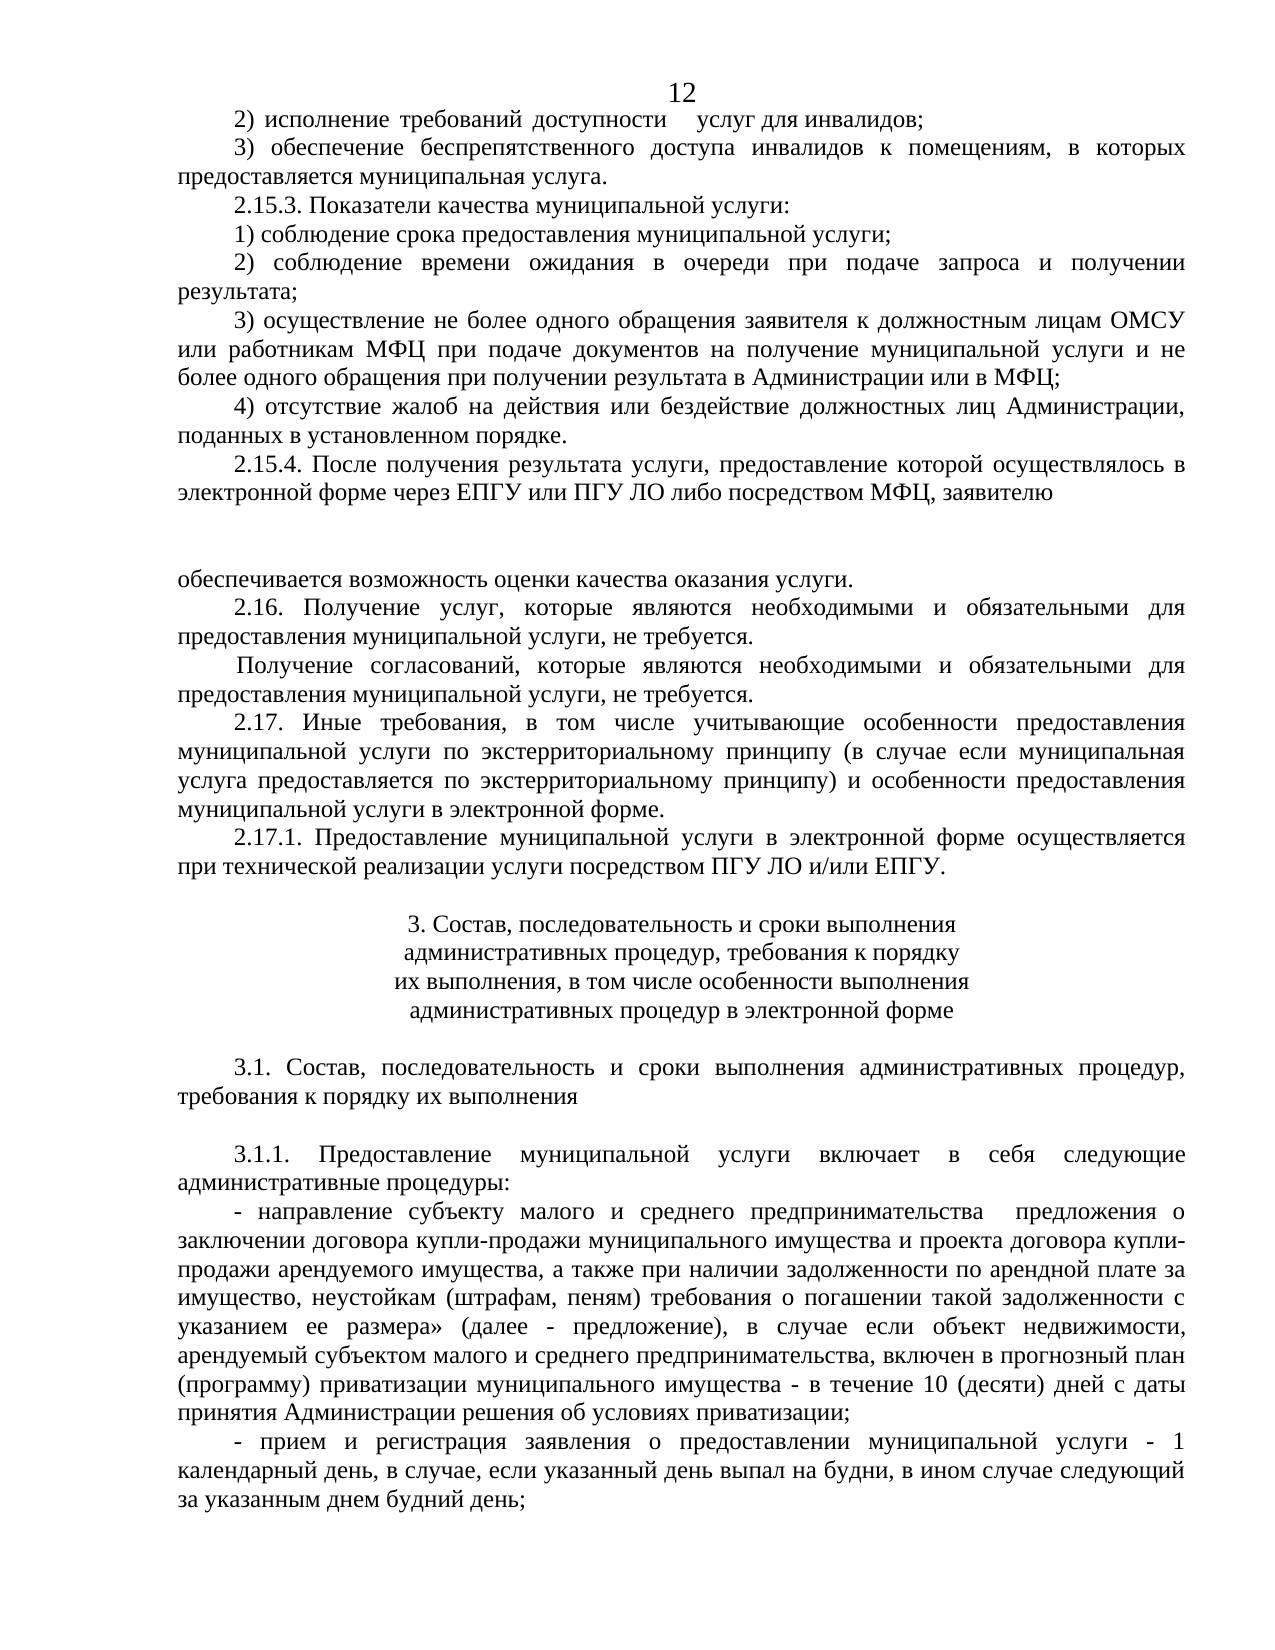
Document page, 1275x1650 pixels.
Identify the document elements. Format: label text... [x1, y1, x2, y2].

text 1) соблюдение срока предоставления муниципальной услуги; [177, 219, 1186, 247]
text обеспечивается возможность оценки качества оказания услуги. [177, 564, 1186, 592]
text 3.1. Состав, последовательность и сроки выполнения административных процедур, требования к порядку их выполнения [177, 1052, 1186, 1110]
text 2.15.4. После получения результата услуги, предоставление которой осуществлялось в электронной форме через ЕПГУ или ПГУ ЛО либо посредством МФЦ, заявителю [177, 449, 1186, 506]
text 3) осуществление не более одного обращения заявителя к должностным лицам ОМСУ или работникам МФЦ при подаче документов на получение муниципальной услуги и не более одного обращения при получении результата в Администрации или в МФЦ; [177, 305, 1186, 391]
text 3. Состав, последовательность и сроки выполнения [177, 909, 1186, 937]
text 2.15.3. Показатели качества муниципальной услуги: [177, 190, 1186, 219]
text - прием и регистрация заявления о предоставлении муниципальной услуги - 1 календарный день, в случае, если указанный день выпал на будни, в ином случае следующий за указанным днем будний день; [177, 1426, 1186, 1512]
text 2) соблюдение времени ожидания в очереди при подаче запроса и получении результата; [177, 247, 1186, 305]
text их выполнения, в том числе особенности выполнения [177, 966, 1186, 995]
text 2.17.1. Предоставление муниципальной услуги в электронной форме осуществляется при технической реализации услуги посредством ПГУ ЛО и/или ЕПГУ. [177, 822, 1186, 880]
text 4) отсутствие жалоб на действия или бездействие должностных лиц Администрации, поданных в установленном порядке. [177, 391, 1186, 449]
text - направление субъекту малого и среднего предпринимательства предложения о заключении договора купли-продажи муниципального имущества и проекта договора купли-продажи арендуемого имущества, а также при наличии задолженности по арендной плате за имущество, неустойкам (штрафам, пеням) требования о погашении такой задолженности с указанием ее размера» (далее - предложение), в случае если объект недвижимости, арендуемый субъектом малого и среднего предпринимательства, включен в прогнозный план (программу) приватизации муниципального имущества - в течение 10 (десяти) дней с даты принятия Администрации решения об условиях приватизации; [177, 1196, 1186, 1426]
text 3) обеспечение беспрепятственного доступа инвалидов к помещениям, в которых предоставляется муниципальная услуга. [177, 132, 1186, 190]
text 3.1.1. Предоставление муниципальной услуги включает в себя следующие административные процедуры: [177, 1139, 1186, 1196]
text Получение согласований, которые являются необходимыми и обязательными для предоставления муниципальной услуги, не требуется. [177, 650, 1186, 707]
text 2) исполнение требований доступности услуг для инвалидов; [177, 104, 1186, 132]
text административных процедур в электронной форме [177, 995, 1186, 1024]
text 2.17. Иные требования, в том числе учитывающие особенности предоставления муниципальной услуги по экстерриториальному принципу (в случае если муниципальная услуга предоставляется по экстерриториальному принципу) и особенности предоставления муниципальной услуги в электронной форме. [177, 707, 1186, 822]
text административных процедур, требования к порядку [177, 937, 1186, 966]
text 2.16. Получение услуг, которые являются необходимыми и обязательными для предоставления муниципальной услуги, не требуется. [177, 592, 1186, 650]
